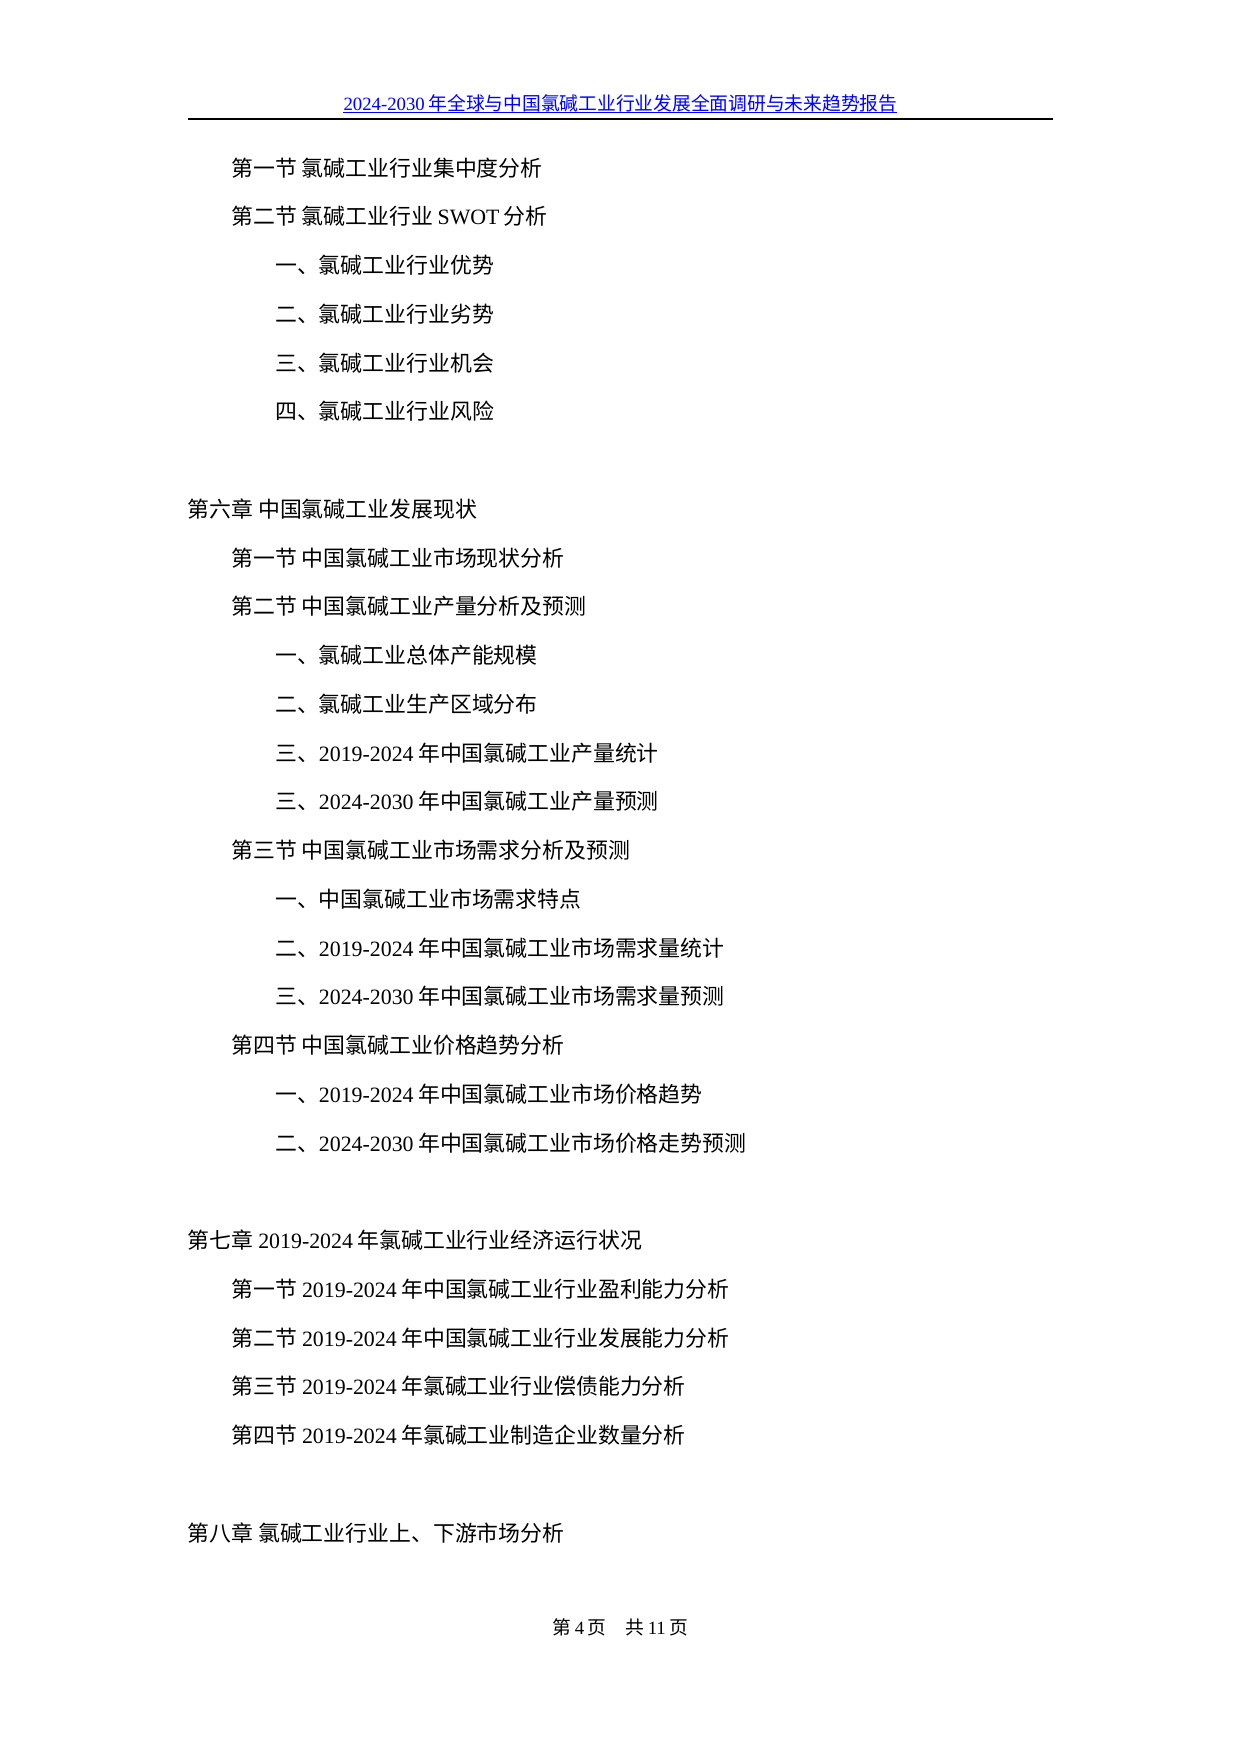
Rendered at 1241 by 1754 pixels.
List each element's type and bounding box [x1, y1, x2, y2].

text [187, 150, 1053, 1548]
